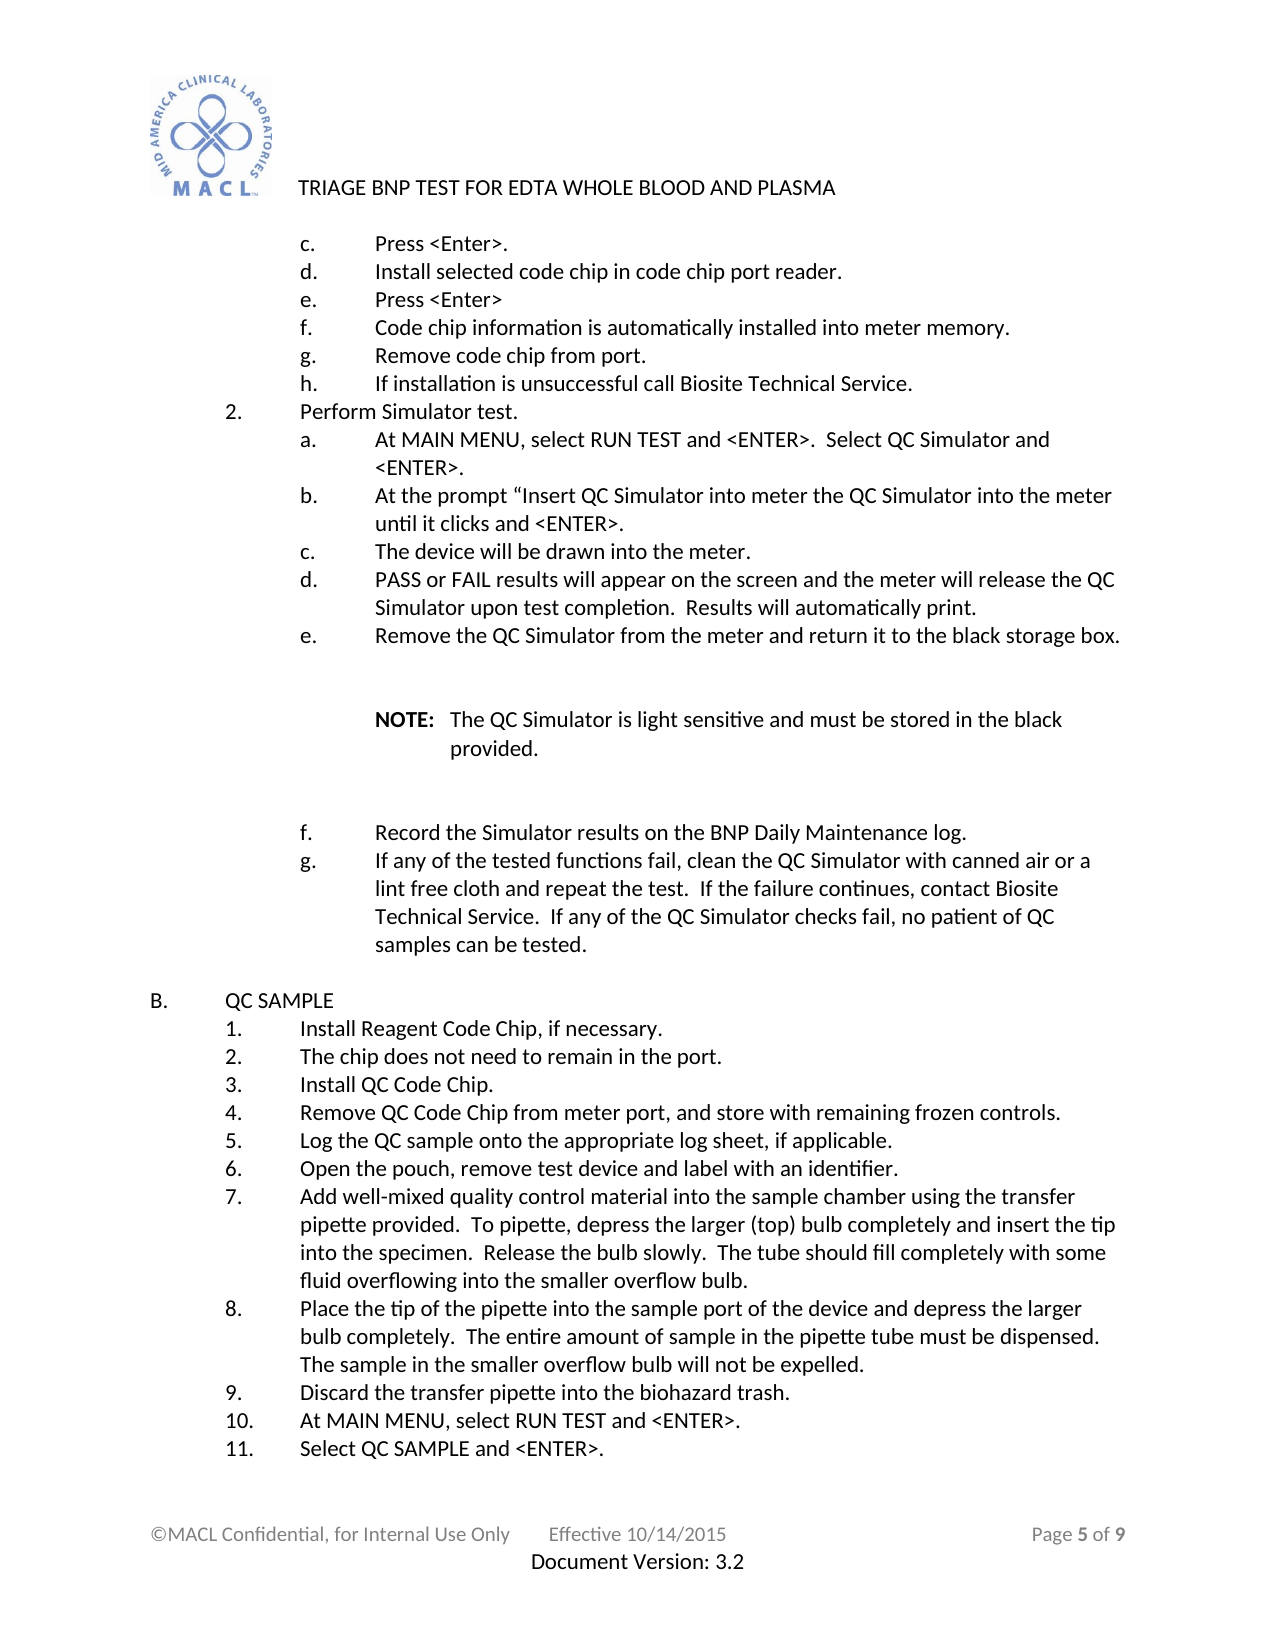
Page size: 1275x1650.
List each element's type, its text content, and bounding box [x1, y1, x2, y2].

text 3. Install QC Code Chip. [225, 1070, 1125, 1098]
text 2. The chip does not need to remain in the port. [225, 1042, 1125, 1070]
text 7. Add well-mixed quality control material into the sample chamber using the transfer pipette provided. To pipette, depress the larger (top) bulb completely and insert the tip into the specimen. Release the bulb slowly. The tube should fill completely with some fluid overflowing into the smaller overflow bulb. [225, 1182, 1125, 1294]
text g. If any of the tested functions fail, clean the QC Simulator with canned air or a lint free cloth and repeat the test. If the failure continues, contact Biosite Technical Service. If any of the QC Simulator checks fail, no patient of QC samples can be tested. [300, 846, 1125, 958]
text 11. Select QC SAMPLE and <ENTER>. [225, 1434, 1125, 1462]
text 9. Discard the transfer pipette into the biohazard trash. [225, 1378, 1125, 1406]
picture [150, 75, 272, 196]
text 2. Perform Simulator test. [225, 397, 1125, 425]
text e. Press <Enter> [300, 285, 1125, 313]
text e. Remove the QC Simulator from the meter and return it to the black storage box. [300, 622, 1125, 649]
text NOTE: The QC Simulator is light sensitive and must be stored in the black provided. [375, 706, 1125, 762]
text 1. Install Reagent Code Chip, if necessary. [225, 1014, 1125, 1042]
text 10. At MAIN MENU, select RUN TEST and <ENTER>. [225, 1406, 1125, 1434]
text g. Remove code chip from port. [300, 341, 1125, 369]
text h. If installation is unsuccessful call Biosite Technical Service. [300, 369, 1125, 397]
text 5. Log the QC sample onto the appropriate log sheet, if applicable. [225, 1126, 1125, 1154]
text b. At the prompt “Insert QC Simulator into meter the QC Simulator into the meter until it clicks and <ENTER>. [300, 481, 1125, 537]
text 8. Place the tip of the pipette into the sample port of the device and depress the larger bulb completely. The entire amount of sample in the pipette tube must be dispensed. The sample in the smaller overflow bulb will not be expelled. [225, 1294, 1125, 1378]
text f. Code chip information is automatically installed into meter memory. [300, 313, 1125, 341]
text d. PASS or FAIL results will appear on the screen and the meter will release the QC Simulator upon test completion. Results will automatically print. [300, 566, 1125, 622]
text 6. Open the pouch, remove test device and label with an identifier. [225, 1154, 1125, 1182]
text f. Record the Simulator results on the BNP Daily Maintenance log. [300, 818, 1125, 846]
text d. Install selected code chip in code chip port reader. [300, 257, 1125, 285]
text B. QC SAMPLE [150, 986, 1125, 1014]
text 4. Remove QC Code Chip from meter port, and store with remaining frozen controls. [225, 1098, 1125, 1126]
text c. The device will be drawn into the meter. [300, 537, 1125, 566]
text a. At MAIN MENU, select RUN TEST and <ENTER>. Select QC Simulator and <ENTER>. [300, 425, 1125, 481]
text c. Press <Enter>. [300, 229, 1125, 257]
